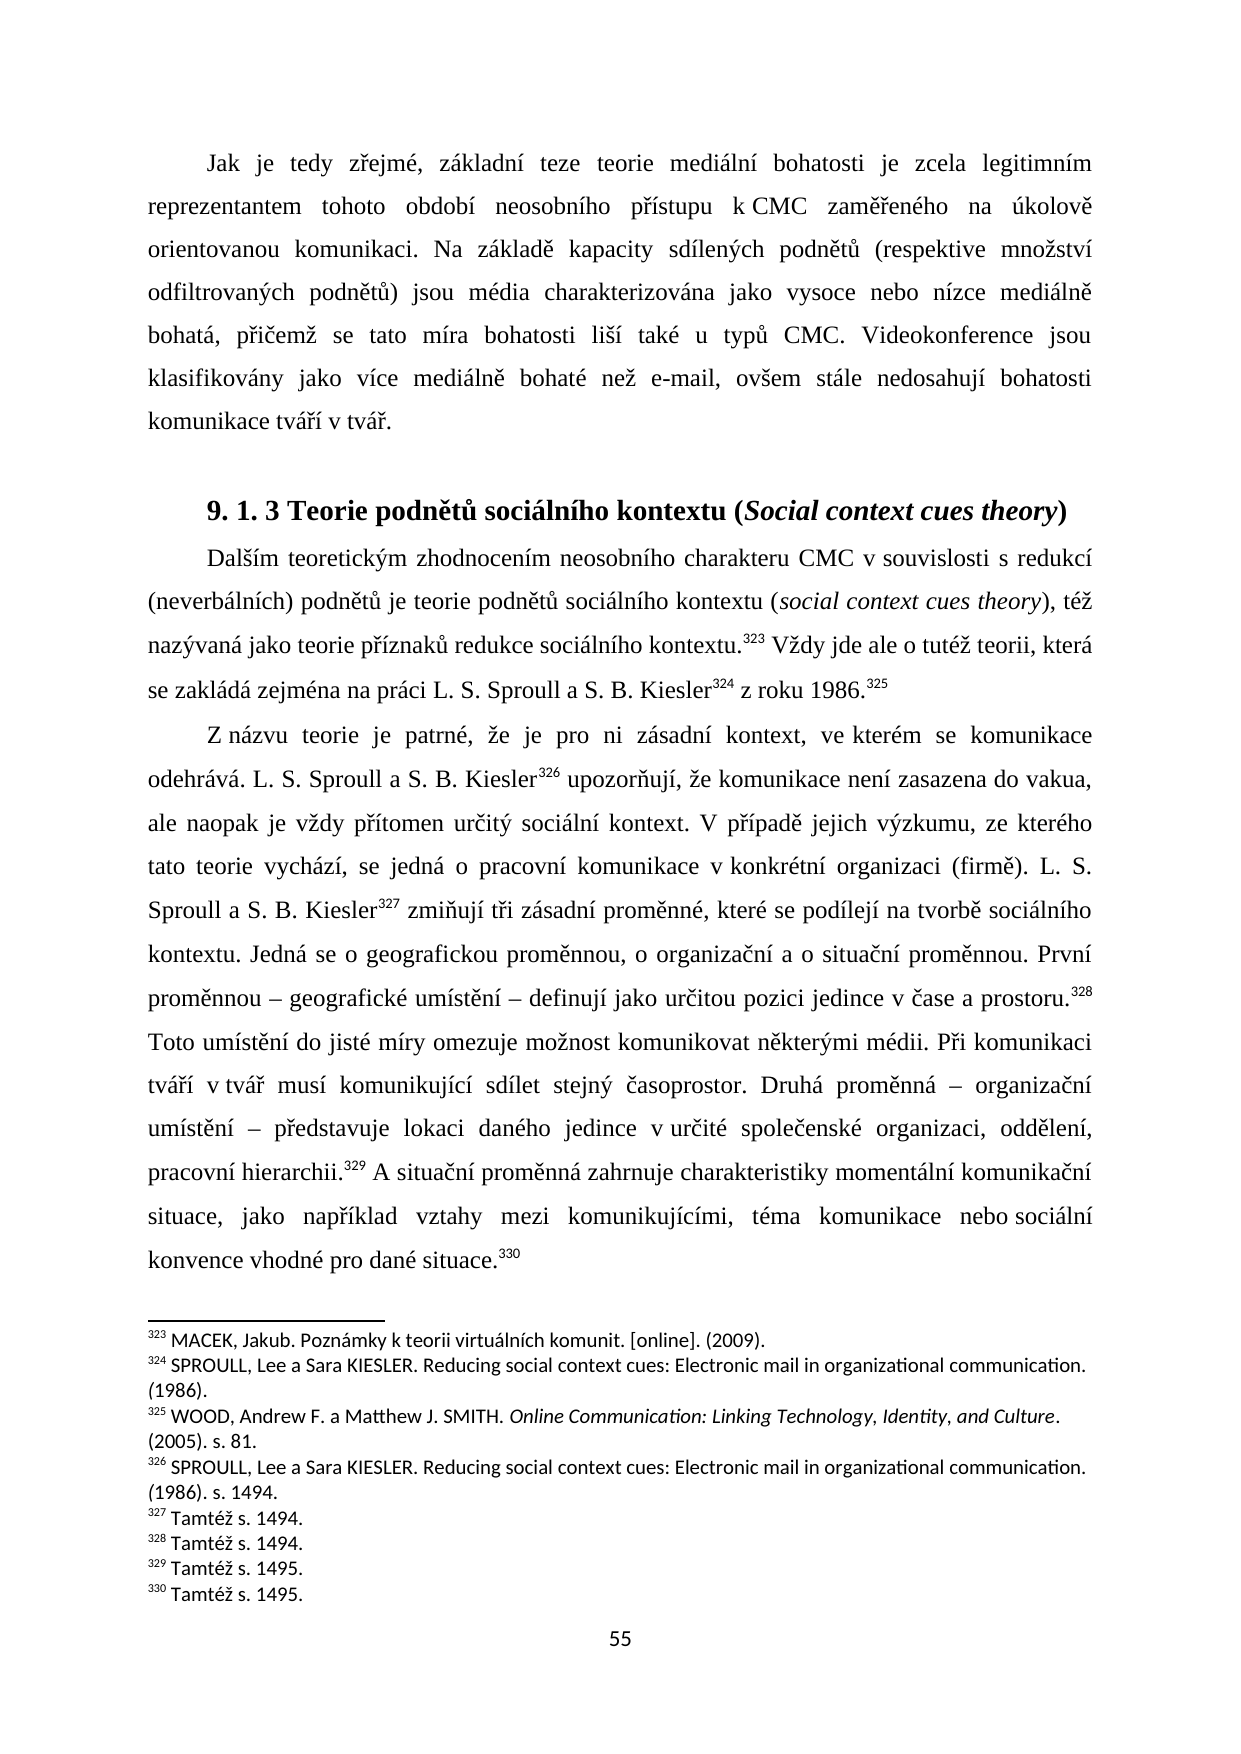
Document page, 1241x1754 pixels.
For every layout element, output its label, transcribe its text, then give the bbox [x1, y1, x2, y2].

text 9. 1. 3 Teorie podnětů sociálního kontextu (Social context cues theory) [207, 493, 1093, 526]
text Z názvu teorie je patrné, že je pro ni zásadní kontext, ve kterém se komunikace odehrává. L. S. Sproull a S. B. Kiesler upozorňují, že komunikace není zasazena do vakua, ale naopak je vždy přítomen určitý sociální kontext. V případě jejich výzkumu, ze kterého tato teorie vychází, se jedná o pracovní komunikace v konkrétní organizaci (firmě). L. S. Sproull a S. B. Kiesler zmiňují tři zásadní proměnné, které se podílejí na tvorbě sociálního kontextu. Jedná se o geografickou proměnnou, o organizační a o situační proměnnou. První proměnnou – geografické umístění – definují jako určitou pozici jedince v čase a prostoru. Toto umístění do jisté míry omezuje možnost komunikovat některými médii. Při komunikaci tváří v tvář musí komunikující sdílet stejný časoprostor. Druhá proměnná – organizační umístění – představuje lokaci daného jedince v určité společenské organizaci, oddělení, pracovní hierarchii. A situační proměnná zahrnuje charakteristiky momentální komunikační situace, jako například vztahy mezi komunikujícími, téma komunikace nebo sociální konvence vhodné pro dané situace. [148, 720, 1093, 1275]
text Dalším teoretickým zhodnocením neosobního charakteru CMC v souvislosti s redukcí (neverbálních) podnětů je teorie podnětů sociálního kontextu (social context cues theory), též nazývaná jako teorie příznaků redukce sociálního kontextu. Vždy jde ale o tutéž teorii, která se zakládá zejména na práci L. S. Sproull a S. B. Kiesler z roku 1986. [148, 543, 1093, 704]
text Jak je tedy zřejmé, základní teze teorie mediální bohatosti je zcela legitimním reprezentantem tohoto období neosobního přístupu k CMC zaměřeného na úkolově orientovanou komunikaci. Na základě kapacity sdílených podnětů (respektive množství odfiltrovaných podnětů) jsou média charakterizována jako vysoce nebo nízce mediálně bohatá, přičemž se tato míra bohatosti liší také u typů CMC. Videokonference jsou klasifikovány jako více mediálně bohaté než e-mail, ovšem stále nedosahují bohatosti komunikace tváří v tvář. [148, 148, 1093, 435]
